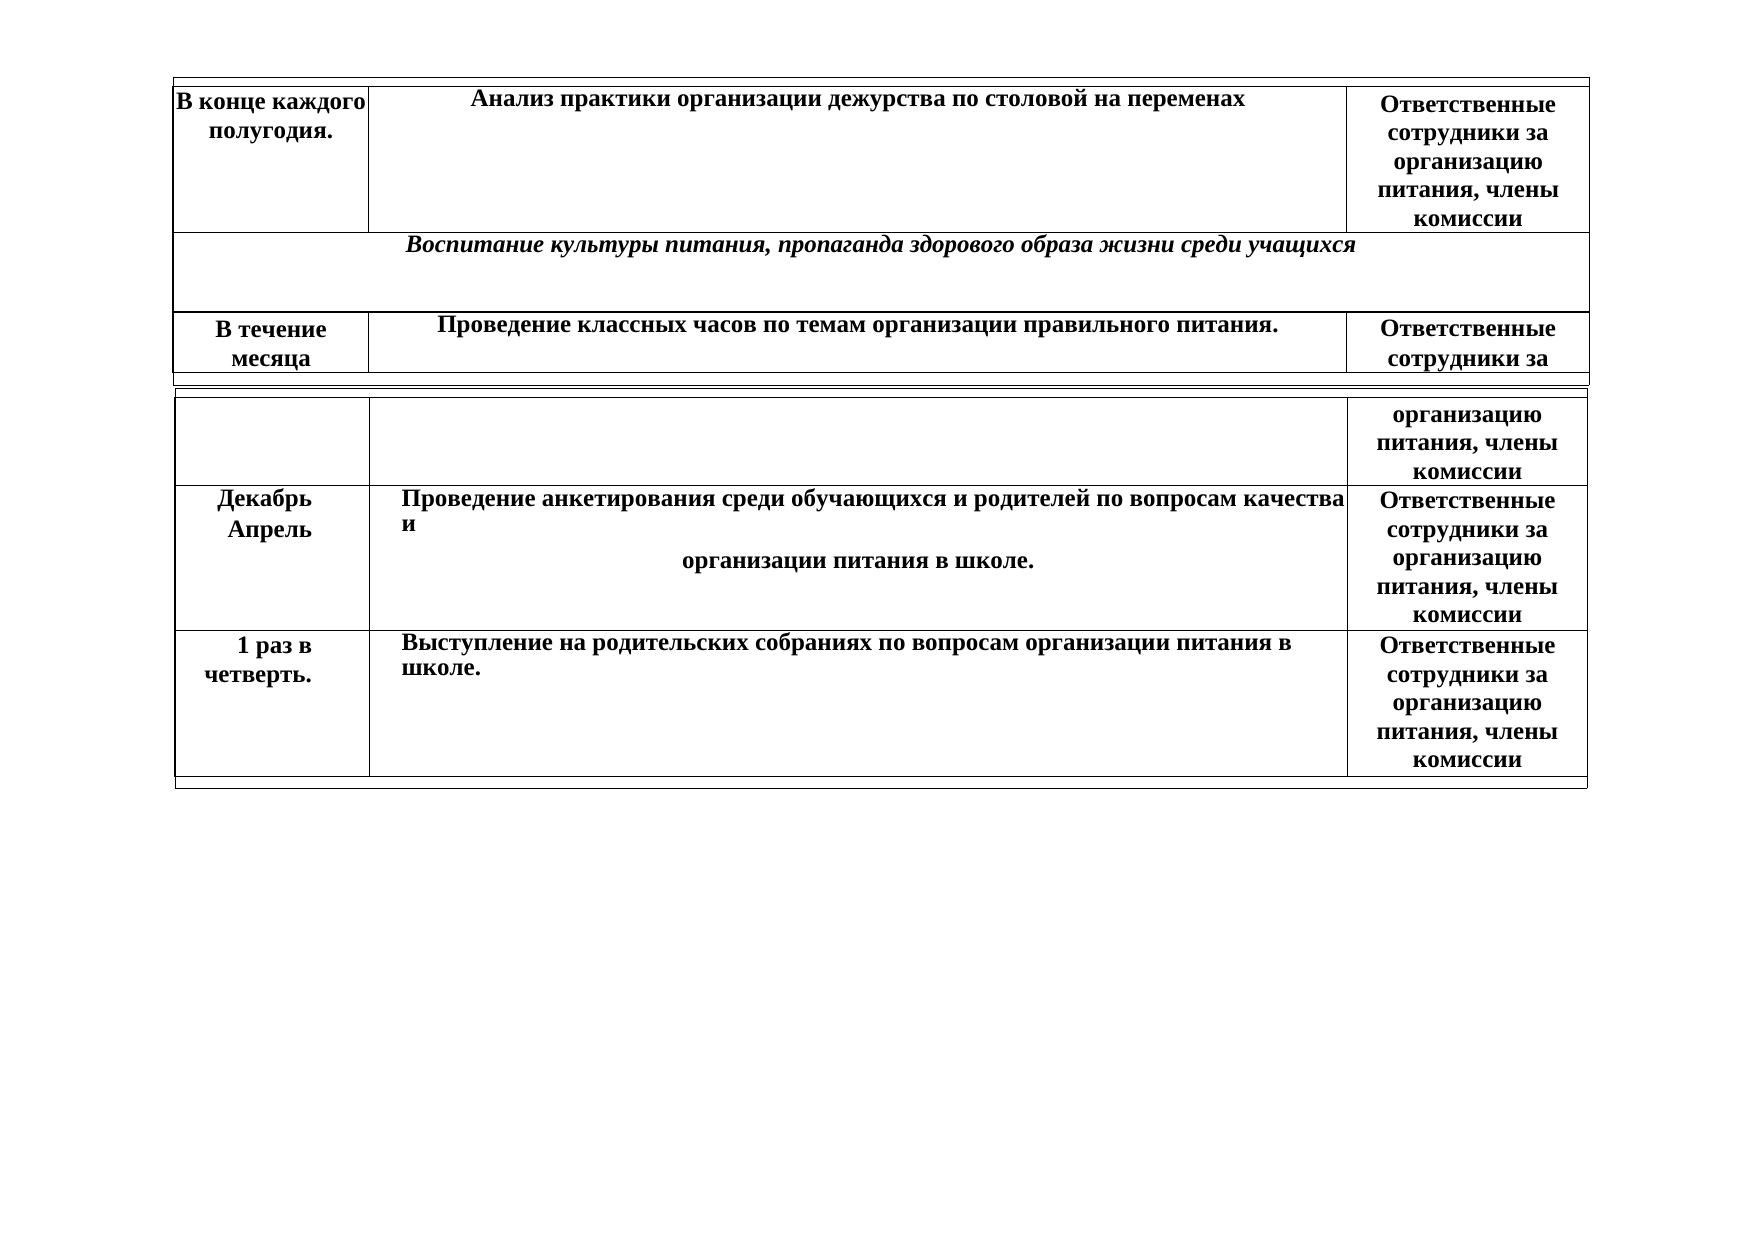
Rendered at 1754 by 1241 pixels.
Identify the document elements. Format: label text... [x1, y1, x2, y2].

table_cell Воспитание культуры питания, пропаганда здорового образа жизни среди учащихся [174, 233, 1589, 311]
table_header Ответственные сотрудники за организацию питания, члены комиссии [1347, 87, 1589, 232]
table_cell Ответственные сотрудники за организацию питания, члены комиссии [1348, 631, 1587, 776]
table_header [176, 398, 369, 485]
table_header организацию питания, члены комиссии [1348, 398, 1587, 485]
table_cell Проведение классных часов по темам организации правильного питания. [369, 313, 1346, 372]
table_cell Ответственные сотрудники за [1347, 313, 1589, 372]
table_cell Декабрь Апрель [176, 486, 369, 630]
table_cell В течение месяца [174, 313, 368, 372]
table_cell Проведение анкетирования среди обучающихся и родителей по вопросам качества и организации питания в школе. [370, 486, 1347, 630]
table_cell 1 раз в четверть. [176, 631, 369, 776]
table_header [370, 398, 1347, 485]
table_header В конце каждого полугодия. [174, 87, 368, 232]
table_header Анализ практики организации дежурства по столовой на переменах [369, 87, 1346, 232]
table_cell Выступление на родительских собраниях по вопросам организации питания в школе. [370, 631, 1347, 776]
table_cell Ответственные сотрудники за организацию питания, члены комиссии [1348, 486, 1587, 630]
